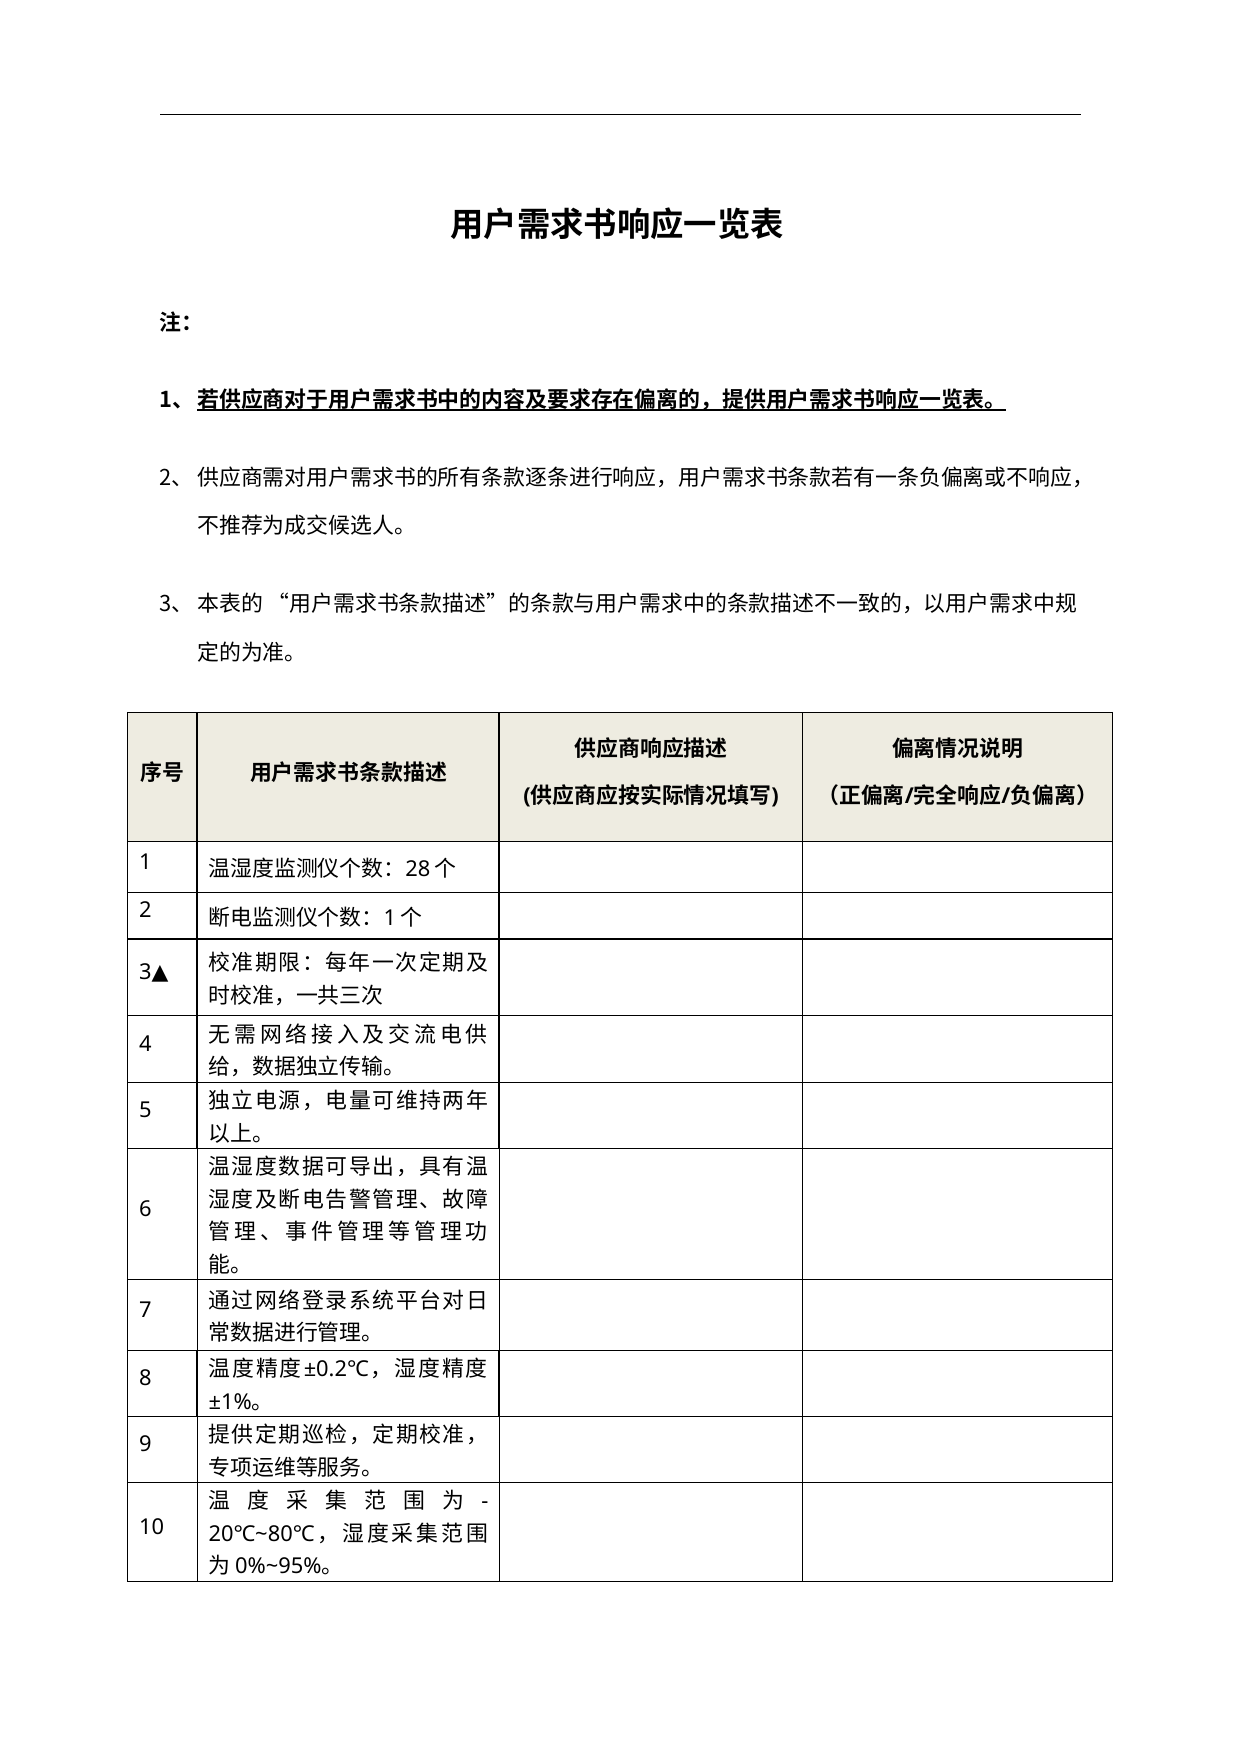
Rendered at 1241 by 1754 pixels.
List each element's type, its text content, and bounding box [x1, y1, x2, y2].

table_cell [500, 1280, 802, 1350]
table_cell [803, 1351, 1112, 1416]
table_header 供应商响应描述 (供应商应按实际情况填写) [500, 713, 802, 841]
table_cell 8 [128, 1351, 196, 1416]
table_cell [803, 1483, 1112, 1581]
table_cell 9 [128, 1417, 197, 1482]
table_cell [500, 1149, 802, 1279]
table_header 序号 [128, 713, 196, 841]
table_cell [500, 1351, 802, 1416]
table_cell 独立电源，电量可维持两年以上。 [198, 1083, 498, 1148]
table_cell [500, 1417, 802, 1482]
subtitle 用户需求书响应一览表 [234, 189, 1081, 254]
table_cell 温湿度数据可导出，具有温湿度及断电告警管理、故障管理、事件管理等管理功能。 [198, 1149, 499, 1279]
list 若供应商对于用户需求书中的内容及要求存在偏离的，提供用户需求书响应一览表。 [159, 382, 1081, 414]
table_cell 10 [128, 1483, 197, 1581]
table_cell 3▲ [128, 940, 196, 1015]
table_cell [500, 893, 802, 938]
table_cell 2 [128, 893, 196, 938]
list 本表的 “用户需求书条款描述”的条款与用户需求中的条款描述不一致的，以用户需求中规定的为准。 [159, 586, 1081, 667]
table_cell 6 [128, 1149, 197, 1279]
table_cell 校准期限：每年一次定期及时校准，一共三次 [198, 940, 498, 1015]
table_cell 温度采集范围为-20℃~80℃，湿度采集范围为 0%~95%。 [198, 1483, 499, 1581]
table_header 用户需求书条款描述 [198, 713, 498, 841]
table_cell 无需网络接入及交流电供给，数据独立传输。 [198, 1016, 498, 1081]
text 注： [159, 305, 1081, 337]
table_cell [803, 940, 1112, 1015]
table_cell [803, 1016, 1112, 1081]
table_cell 温度精度±0.2℃，湿度精度±1%。 [198, 1351, 498, 1416]
table_cell [500, 940, 802, 1015]
table_cell [500, 1016, 802, 1081]
table_cell 断电监测仪个数：1个 [198, 893, 498, 938]
table_cell [803, 1149, 1112, 1279]
table_cell [500, 1083, 802, 1148]
table_header 偏离情况说明 （正偏离/完全响应/负偏离） [803, 713, 1112, 841]
table_cell 温湿度监测仪个数：28个 [198, 842, 498, 891]
table_cell 4 [128, 1016, 196, 1081]
table_cell 5 [128, 1083, 196, 1148]
list 供应商需对用户需求书的所有条款逐条进行响应，用户需求书条款若有一条负偏离或不响应，不推荐为成交候选人。 [159, 459, 1081, 541]
table_cell 1 [128, 842, 196, 891]
table_cell [500, 842, 802, 891]
table_cell [500, 1483, 802, 1581]
table_cell 7 [128, 1280, 197, 1350]
table_cell 通过网络登录系统平台对日常数据进行管理。 [198, 1280, 499, 1350]
table_cell [803, 893, 1112, 938]
table_cell [803, 1280, 1112, 1350]
table_cell [803, 842, 1112, 891]
table_cell [803, 1083, 1112, 1148]
table_cell [803, 1417, 1112, 1482]
table_cell 提供定期巡检，定期校准，专项运维等服务。 [198, 1417, 499, 1482]
